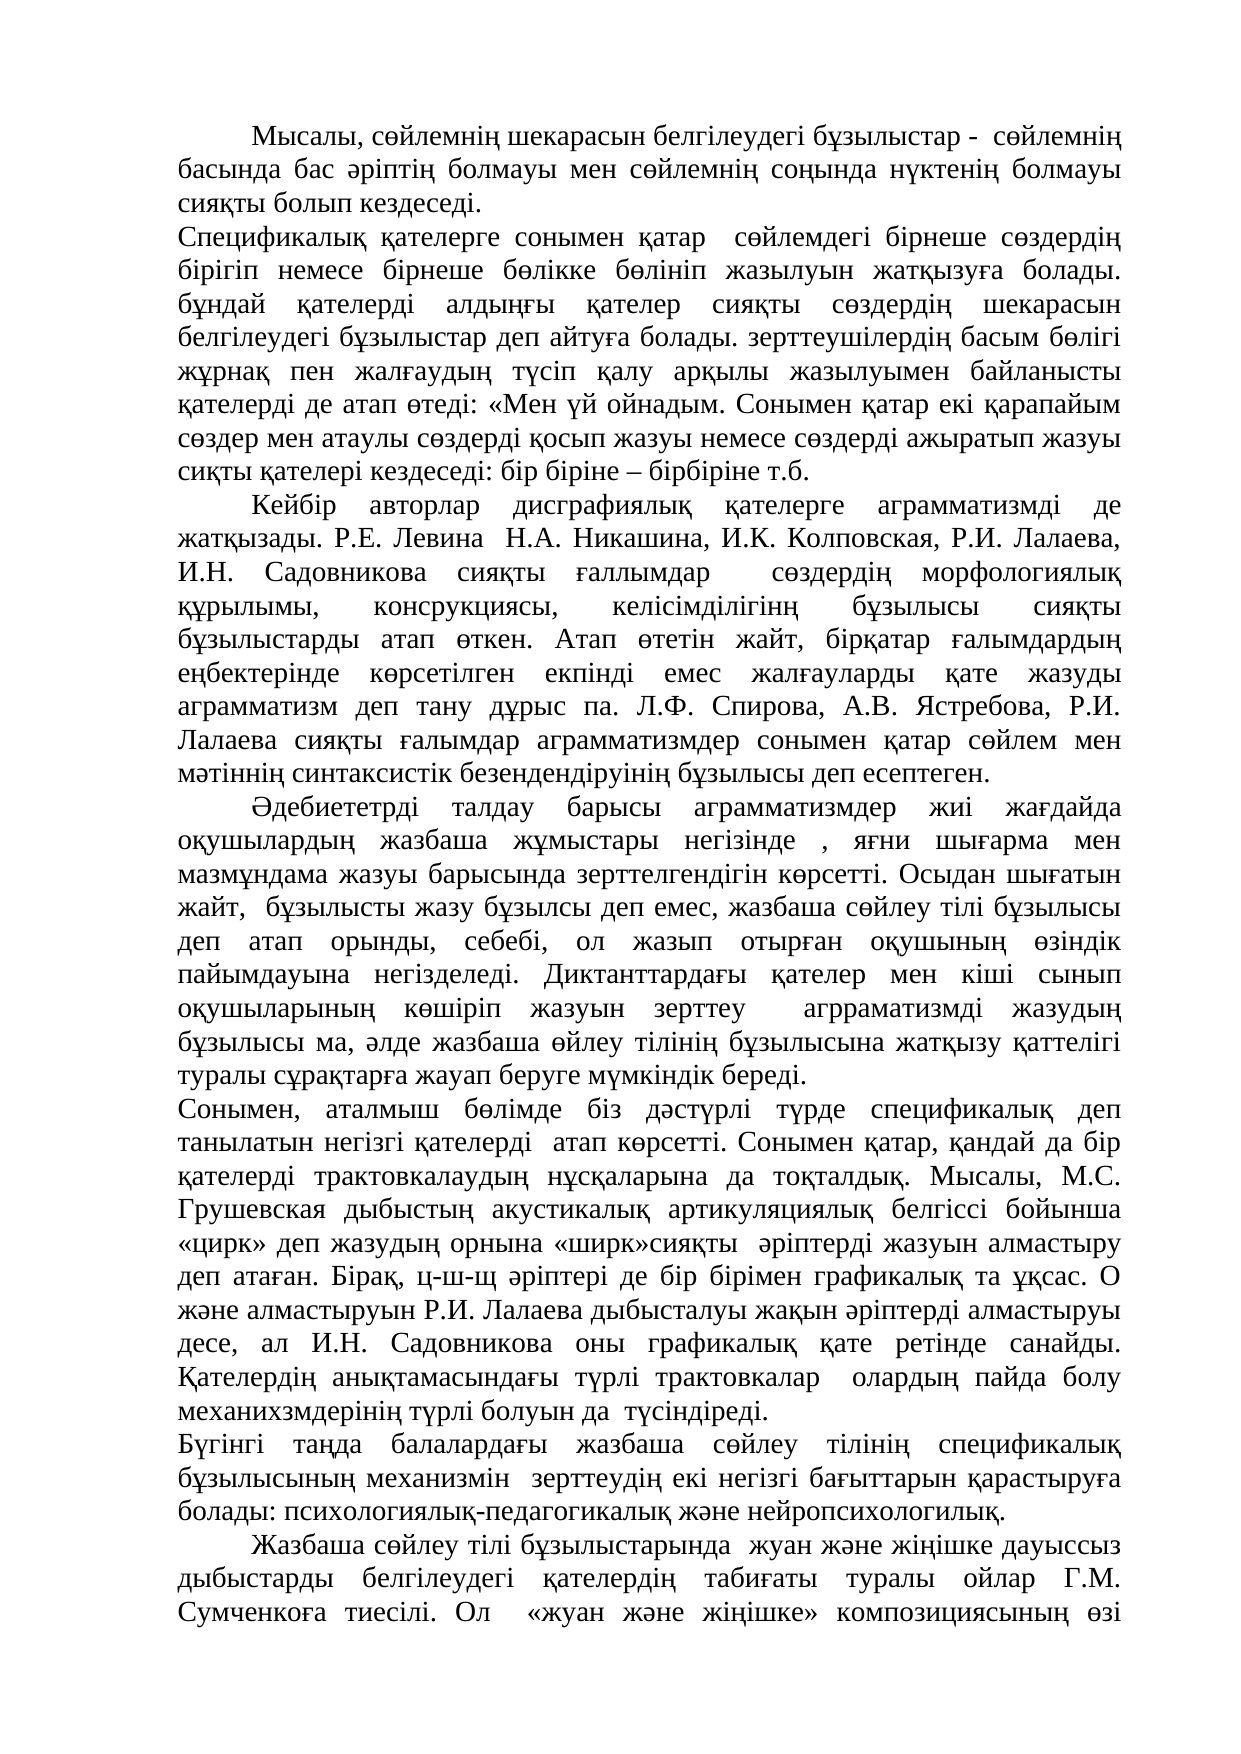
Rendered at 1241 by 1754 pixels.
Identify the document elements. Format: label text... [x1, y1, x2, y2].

list Кейбір авторлар дисграфиялық қателерге аграмматизмді де жатқызады. Р.Е. Левина Н.А. Никашина, И.К. Колповская, Р.И. Лалаева, И.Н. Садовникова сияқты ғаллымдар сөздердің морфологиялық құрылымы, консрукциясы, келісімділігінң бұзылысы сияқты бұзылыстарды атап өткен. Атап өтетін жайт, бірқатар ғалымдардың еңбектерінде көрсетілген екпінді емес жалғауларды қате жазуды аграмматизм деп тану дұрыс па. Л.Ф. Спирова, А.В. Ястребова, Р.И. Лалаева сияқты ғалымдар аграмматизмдер сонымен қатар сөйлем мен мәтіннің синтаксистік безендендіруінің бұзылысы деп есептеген. [177, 487, 1122, 789]
list Спецификалық қателерге сонымен қатар сөйлемдегі бірнеше сөздердің бірігіп немесе бірнеше бөлікке бөлініп жазылуын жатқызуға болады. бұндай қателерді алдыңғы қателер сияқты сөздердің шекарасын белгілеудегі бұзылыстар деп айтуға болады. зерттеушілердің басым бөлігі жұрнақ пен жалғаудың түсіп қалу арқылы жазылуымен байланысты қателерді де атап өтеді: «Мен үй ойнадым. Сонымен қатар екі қарапайым сөздер мен атаулы сөздерді қосып жазуы немесе сөздерді ажыратып жазуы сиқты қателері кездеседі: бір біріне – бірбіріне т.б. [177, 219, 1122, 487]
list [177, 1527, 1122, 1627]
list Бүгінгі таңда балалардағы жазбаша сөйлеу тілінің спецификалық бұзылысының механизмін зерттеудің екі негізгі бағыттарын қарастыруға болады: психологиялық-педагогикалық және нейропсихологилық. [177, 1426, 1122, 1527]
list Мысалы, сөйлемнің шекарасын белгілеудегі бұзылыстар - сөйлемнің басында бас әріптің болмауы мен сөйлемнің соңында нүктенің болмауы сияқты болып кездеседі. [177, 118, 1122, 219]
list Әдебиететрді талдау барысы аграмматизмдер жиі жағдайда оқушылардың жазбаша жұмыстары негізінде , яғни шығарма мен мазмұндама жазуы барысында зерттелгендігін көрсетті. Осыдан шығатын жайт, бұзылысты жазу бұзылсы деп емес, жазбаша сөйлеу тілі бұзылысы деп атап орынды, себебі, ол жазып отырған оқушының өзіндік пайымдауына негізделеді. Диктанттардағы қателер мен кіші сынып оқушыларының көшіріп жазуын зерттеу агрраматизмді жазудың бұзылысы ма, әлде жазбаша өйлеу тілінің бұзылысына жатқызу қаттелігі туралы сұрақтарға жауап беруге мүмкіндік береді. [177, 789, 1122, 1091]
list Сонымен, аталмыш бөлімде біз дәстүрлі түрде спецификалық деп танылатын негізгі қателерді атап көрсетті. Сонымен қатар, қандай да бір қателерді трактовкалаудың нұсқаларына да тоқталдық. Мысалы, М.С. Грушевская дыбыстың акустикалық артикуляциялық белгіссі бойынша «цирк» деп жазудың орнына «ширк»сияқты әріптерді жазуын алмастыру деп атаған. Бірақ, ц-ш-щ әріптері де бір бірімен графикалық та ұқсас. О және алмастыруын Р.И. Лалаева дыбысталуы жақын әріптерді алмастыруы десе, ал И.Н. Садовникова оны графикалық қате ретінде санайды. Қателердің анықтамасындағы түрлі трактовкалар олардың пайда болу механихзмдерінің түрлі болуын да түсіндіреді. [177, 1091, 1122, 1426]
